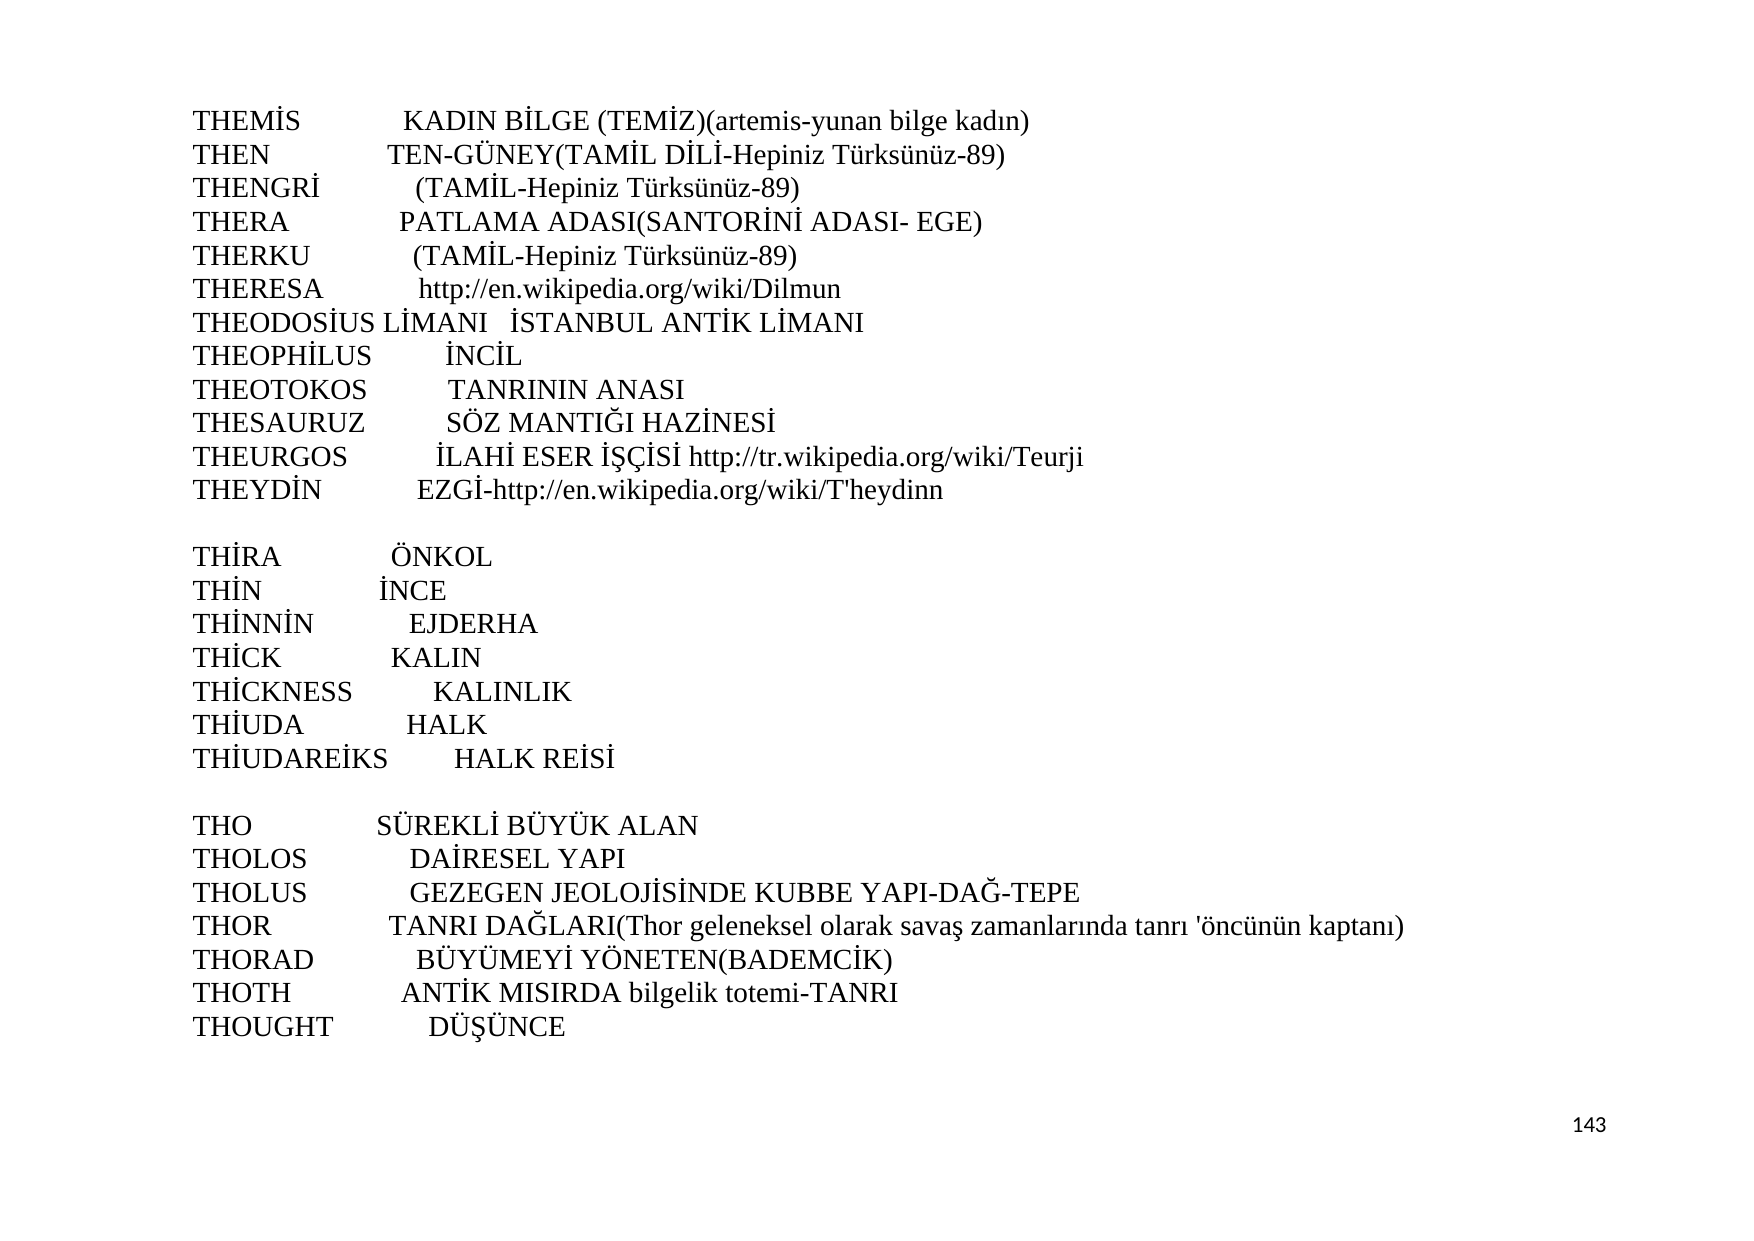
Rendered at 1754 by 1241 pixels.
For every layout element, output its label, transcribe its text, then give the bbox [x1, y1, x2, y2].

text THERKU (TAMİL-Hepiniz Türksünüz-89) [166, 238, 1606, 271]
text THORAD BÜYÜMEYİ YÖNETEN(BADEMCİK) [166, 942, 1606, 976]
text THEOPHİLUS İNCİL [166, 338, 1606, 372]
text THEN TEN-GÜNEY(TAMİL DİLİ-Hepiniz Türksünüz-89) [166, 137, 1606, 171]
text THEOTOKOS TANRININ ANASI [166, 372, 1606, 405]
text THEYDİN EZGİ-http://en.wikipedia.org/wiki/T'heydinn [166, 472, 1606, 506]
text THEMİS KADIN BİLGE (TEMİZ)(artemis-yunan bilge kadın) [166, 103, 1606, 137]
text THESAURUZ SÖZ MANTIĞI HAZİNESİ [166, 405, 1606, 439]
text THOR TANRI DAĞLARI(Thor geleneksel olarak savaş zamanlarında tanrı 'öncünün kaptanı) [166, 908, 1606, 942]
text THEURGOS İLAHİ ESER İŞÇİSİ http://tr.wikipedia.org/wiki/Teurji [166, 439, 1606, 472]
text THEODOSİUS LİMANI İSTANBUL ANTİK LİMANI [166, 305, 1606, 338]
text THERESA http://en.wikipedia.org/wiki/Dilmun [166, 271, 1606, 305]
text THİCKNESS KALINLIK [166, 674, 1606, 707]
text THENGRİ (TAMİL-Hepiniz Türksünüz-89) [166, 171, 1606, 204]
text THOTH ANTİK MISIRDA bilgelik totemi-TANRI [166, 976, 1606, 1009]
text THOLUS GEZEGEN JEOLOJİSİNDE KUBBE YAPI-DAĞ-TEPE [166, 875, 1606, 908]
text THOUGHT DÜŞÜNCE [166, 1009, 1606, 1043]
text THİRA ÖNKOL [166, 539, 1606, 573]
text THİCK KALIN [166, 640, 1606, 674]
text THİUDAREİKS HALK REİSİ [166, 741, 1606, 774]
text THİUDA HALK [166, 707, 1606, 741]
text THİN İNCE [166, 573, 1606, 607]
text THOLOS DAİRESEL YAPI [166, 841, 1606, 875]
text THİNNİN EJDERHA [166, 607, 1606, 640]
text THO SÜREKLİ BÜYÜK ALAN [166, 808, 1606, 841]
text THERA PATLAMA ADASI(SANTORİNİ ADASI- EGE) [166, 204, 1606, 238]
